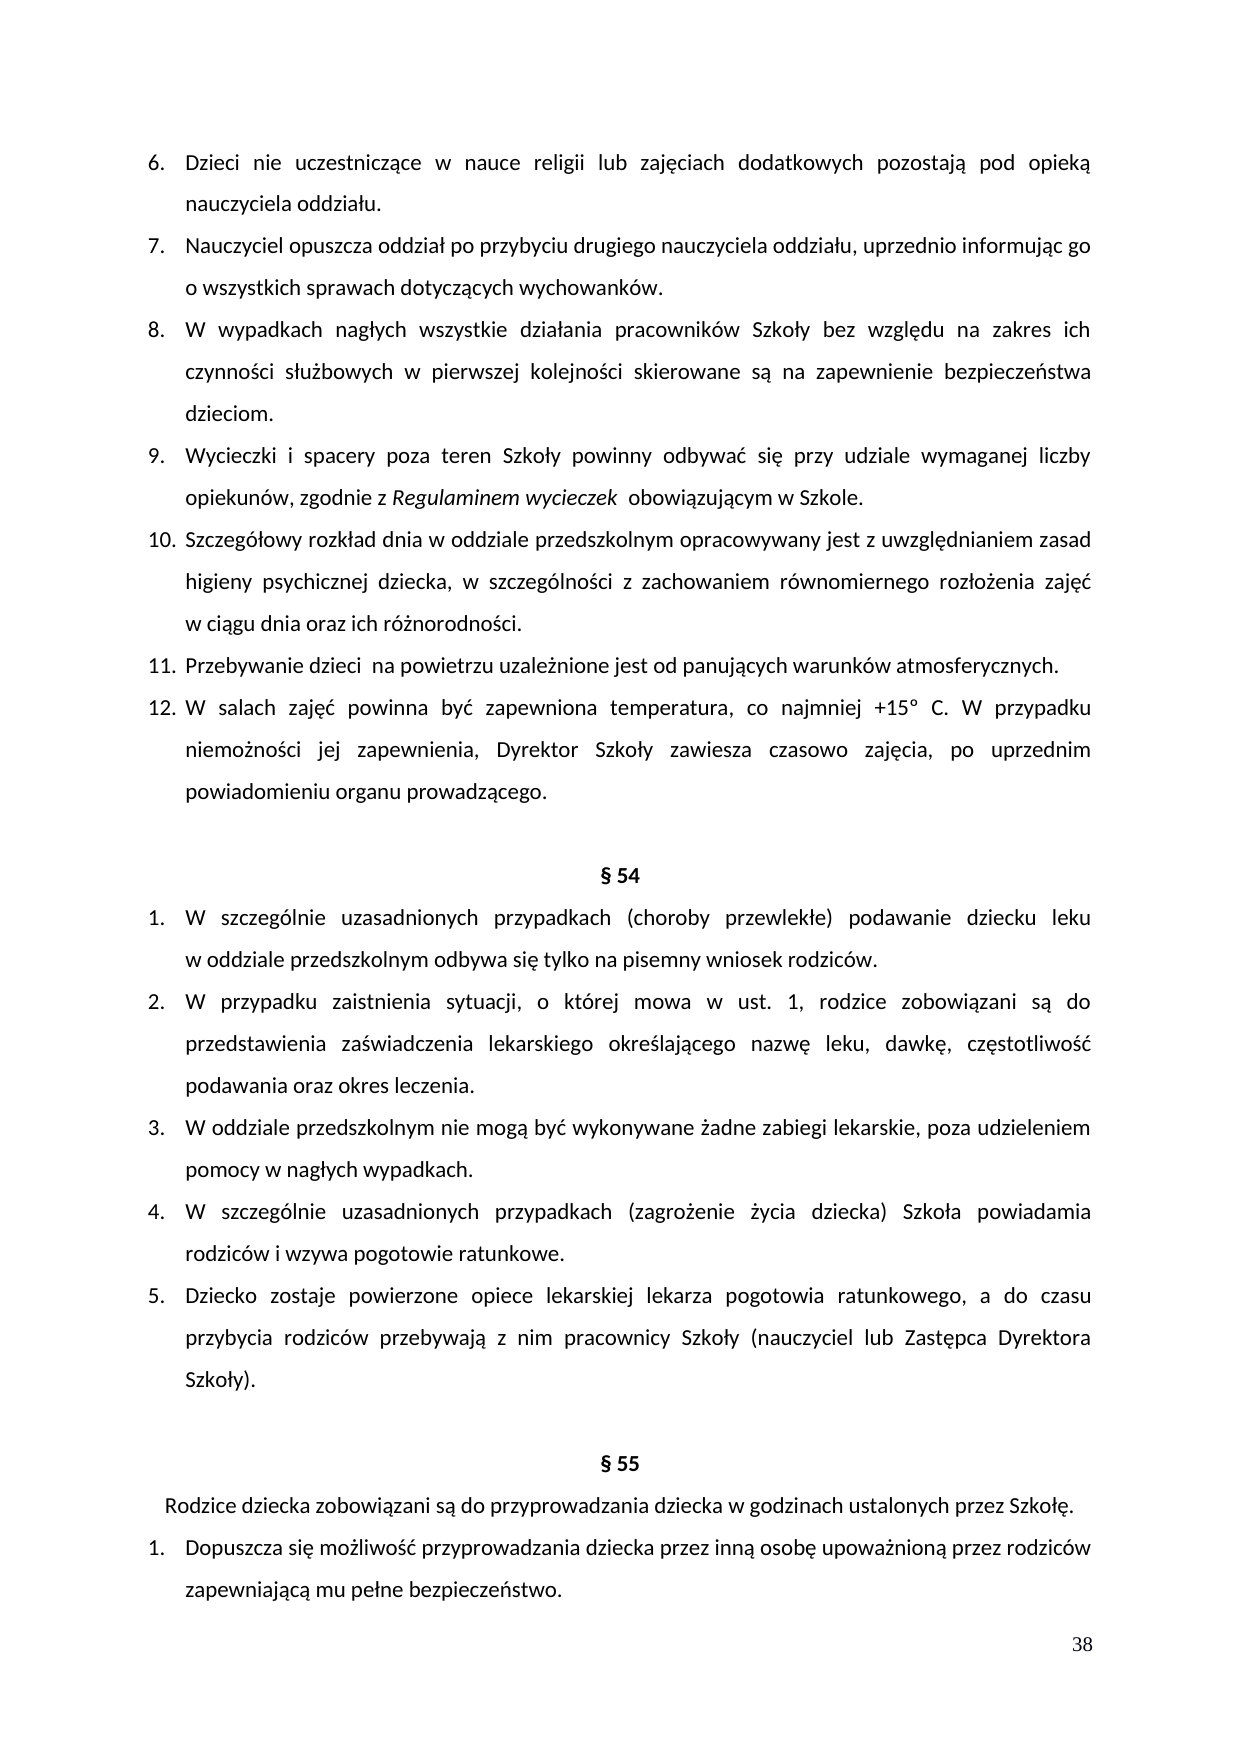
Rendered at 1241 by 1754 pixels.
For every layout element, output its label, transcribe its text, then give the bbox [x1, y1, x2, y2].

list W szczególnie uzasadnionych przypadkach (zagrożenie życia dziecka) Szkoła powiadamia rodziców i wzywa pogotowie ratunkowe. [148, 1197, 1093, 1267]
text § 55 Rodzice dziecka zobowiązani są do przyprowadzania dziecka w godzinach ustalonych przez Szkołę. [148, 1449, 1093, 1519]
list Dziecko zostaje powierzone opiece lekarskiej lekarza pogotowia ratunkowego, a do czasu przybycia rodziców przebywają z nim pracownicy Szkoły (nauczyciel lub Zastępca Dyrektora Szkoły). [148, 1281, 1093, 1393]
list Wycieczki i spacery poza teren Szkoły powinny odbywać się przy udziale wymaganej liczby opiekunów, zgodnie z Regulaminem wycieczek obowiązującym w Szkole. [148, 441, 1093, 511]
list Przebywanie dzieci na powietrzu uzależnione jest od panujących warunków atmosferycznych. [148, 651, 1093, 679]
list W salach zajęć powinna być zapewniona temperatura, co najmniej +15º C. W przypadku niemożności jej zapewnienia, Dyrektor Szkoły zawiesza czasowo zajęcia, po uprzednim powiadomieniu organu prowadzącego. [148, 693, 1093, 805]
text § 54 [148, 861, 1093, 889]
list W szczególnie uzasadnionych przypadkach (choroby przewlekłe) podawanie dziecku leku w oddziale przedszkolnym odbywa się tylko na pisemny wniosek rodziców. [148, 903, 1093, 973]
list W oddziale przedszkolnym nie mogą być wykonywane żadne zabiegi lekarskie, poza udzieleniem pomocy w nagłych wypadkach. [148, 1113, 1093, 1183]
list Szczegółowy rozkład dnia w oddziale przedszkolnym opracowywany jest z uwzględnianiem zasad higieny psychicznej dziecka, w szczególności z zachowaniem równomiernego rozłożenia zajęć w ciągu dnia oraz ich różnorodności. [148, 525, 1093, 637]
list W wypadkach nagłych wszystkie działania pracowników Szkoły bez względu na zakres ich czynności służbowych w pierwszej kolejności skierowane są na zapewnienie bezpieczeństwa dzieciom. [148, 316, 1093, 427]
list Dzieci nie uczestniczące w nauce religii lub zajęciach dodatkowych pozostają pod opieką nauczyciela oddziału. [148, 148, 1093, 218]
list Nauczyciel opuszcza oddział po przybyciu drugiego nauczyciela oddziału, uprzednio informując go o wszystkich sprawach dotyczących wychowanków. [148, 232, 1093, 302]
list W przypadku zaistnienia sytuacji, o której mowa w ust. 1, rodzice zobowiązani są do przedstawienia zaświadczenia lekarskiego określającego nazwę leku, dawkę, częstotliwość podawania oraz okres leczenia. [148, 987, 1093, 1099]
list Dopuszcza się możliwość przyprowadzania dziecka przez inną osobę upoważnioną przez rodziców zapewniającą mu pełne bezpieczeństwo. [148, 1533, 1093, 1603]
